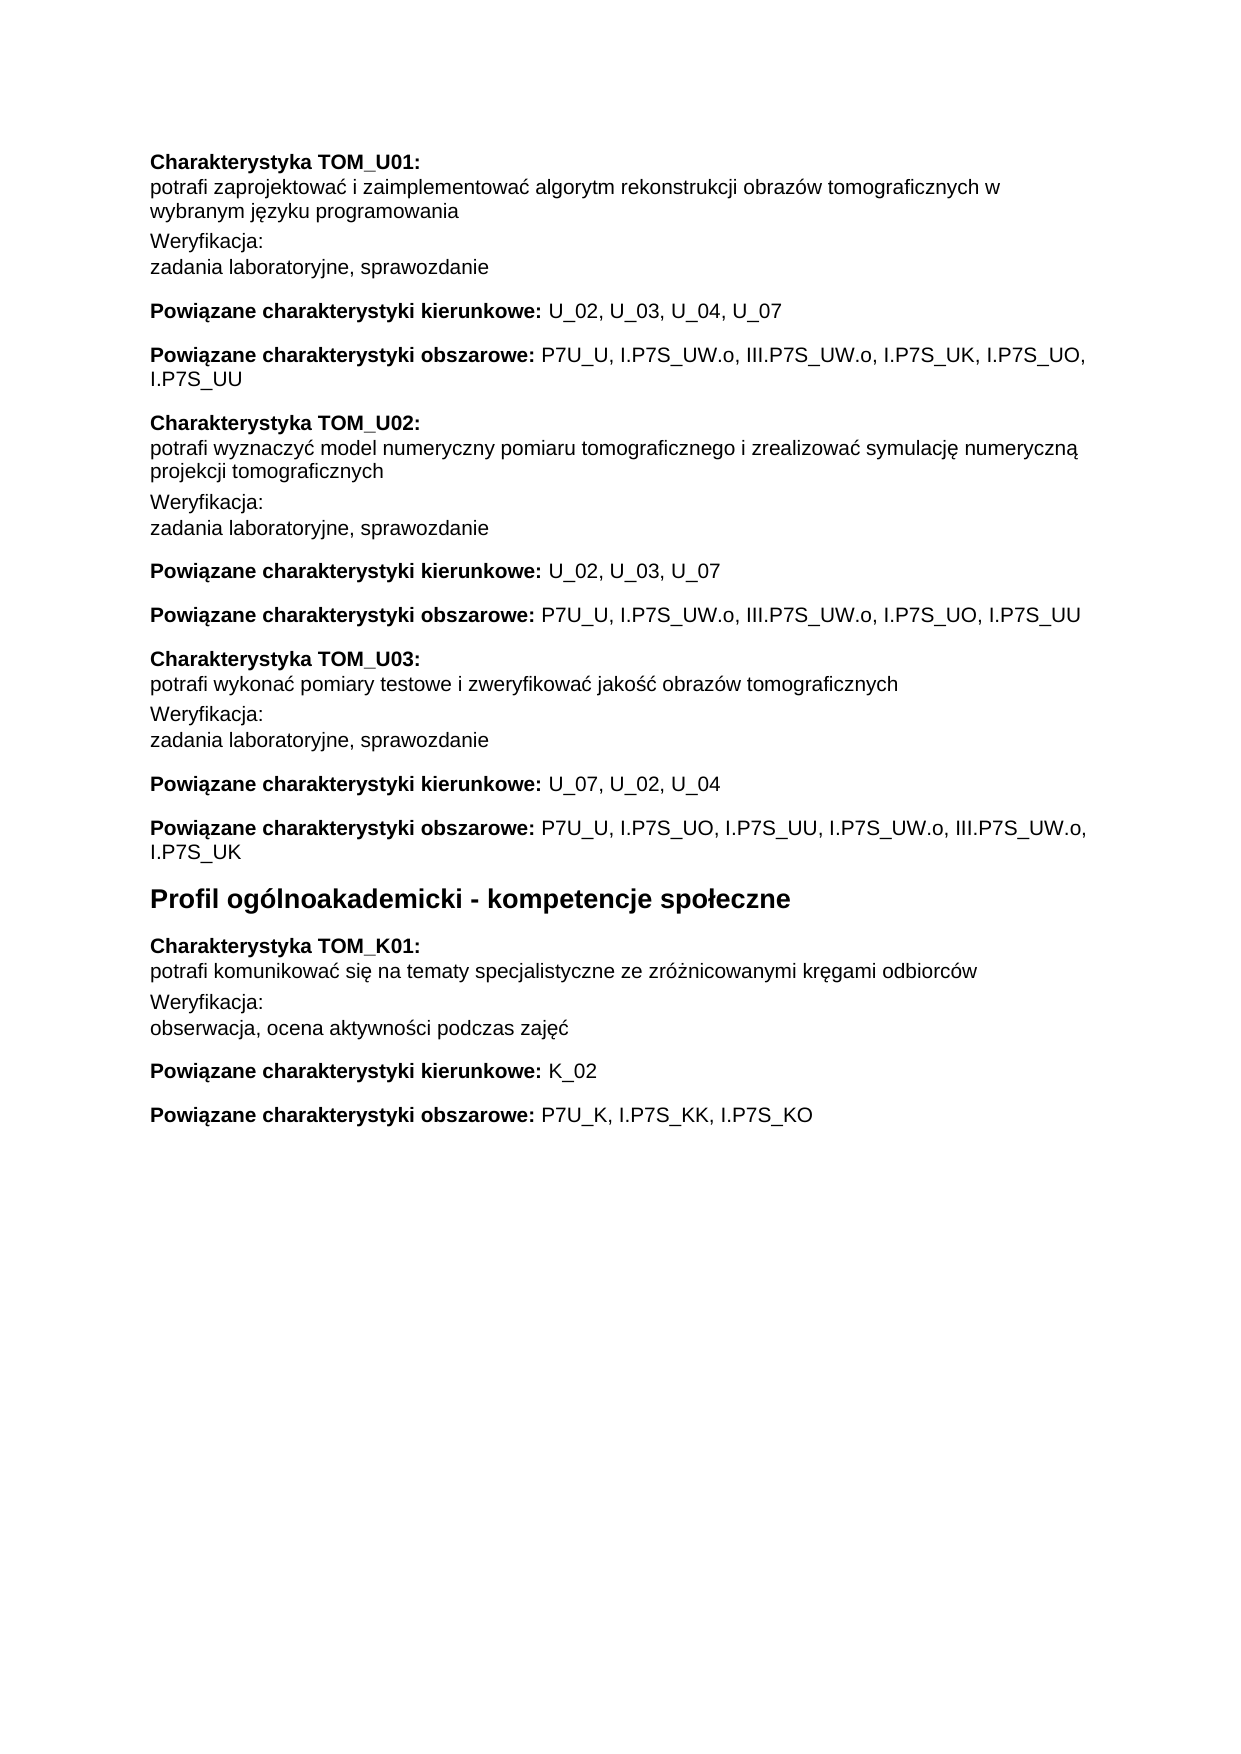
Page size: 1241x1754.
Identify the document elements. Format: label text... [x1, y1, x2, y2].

text Weryfikacja: [150, 229, 1090, 253]
text zadania laboratoryjne, sprawozdanie [150, 255, 1090, 279]
text potrafi komunikować się na tematy specjalistyczne ze zróżnicowanymi kręgami odbiorców [150, 959, 1090, 983]
text potrafi zaprojektować i zaimplementować algorytm rekonstrukcji obrazów tomograficznych w wybranym języku programowania [150, 175, 1090, 223]
text Powiązane charakterystyki obszarowe: P7U_U, I.P7S_UO, I.P7S_UU, I.P7S_UW.o, III.P7S_UW.o, I.P7S_UK [150, 816, 1090, 863]
text Powiązane charakterystyki obszarowe: P7U_U, I.P7S_UW.o, III.P7S_UW.o, I.P7S_UO, I.P7S_UU [150, 603, 1090, 627]
text Powiązane charakterystyki kierunkowe: U_02, U_03, U_04, U_07 [150, 299, 1090, 323]
text zadania laboratoryjne, sprawozdanie [150, 516, 1090, 539]
text Weryfikacja: [150, 702, 1090, 726]
subtitle Profil ogólnoakademicki - kompetencje społeczne [150, 883, 1090, 914]
text potrafi wykonać pomiary testowe i zweryfikować jakość obrazów tomograficznych [150, 672, 1090, 696]
text Powiązane charakterystyki kierunkowe: U_07, U_02, U_04 [150, 772, 1090, 796]
text Weryfikacja: [150, 989, 1090, 1013]
text Powiązane charakterystyki obszarowe: P7U_K, I.P7S_KK, I.P7S_KO [150, 1103, 1090, 1127]
text potrafi wyznaczyć model numeryczny pomiaru tomograficznego i zrealizować symulację numeryczną projekcji tomograficznych [150, 435, 1090, 483]
text Charakterystyka TOM_U01: [150, 150, 1090, 174]
text Powiązane charakterystyki kierunkowe: U_02, U_03, U_07 [150, 559, 1090, 583]
text Charakterystyka TOM_K01: [150, 934, 1090, 958]
text Powiązane charakterystyki kierunkowe: K_02 [150, 1059, 1090, 1083]
text Charakterystyka TOM_U03: [150, 647, 1090, 671]
text obserwacja, ocena aktywności podczas zajęć [150, 1016, 1090, 1039]
text Powiązane charakterystyki obszarowe: P7U_U, I.P7S_UW.o, III.P7S_UW.o, I.P7S_UK, I.P7S_UO, I.P7S_UU [150, 343, 1090, 391]
text zadania laboratoryjne, sprawozdanie [150, 728, 1090, 752]
text Charakterystyka TOM_U02: [150, 410, 1090, 434]
text Weryfikacja: [150, 489, 1090, 513]
